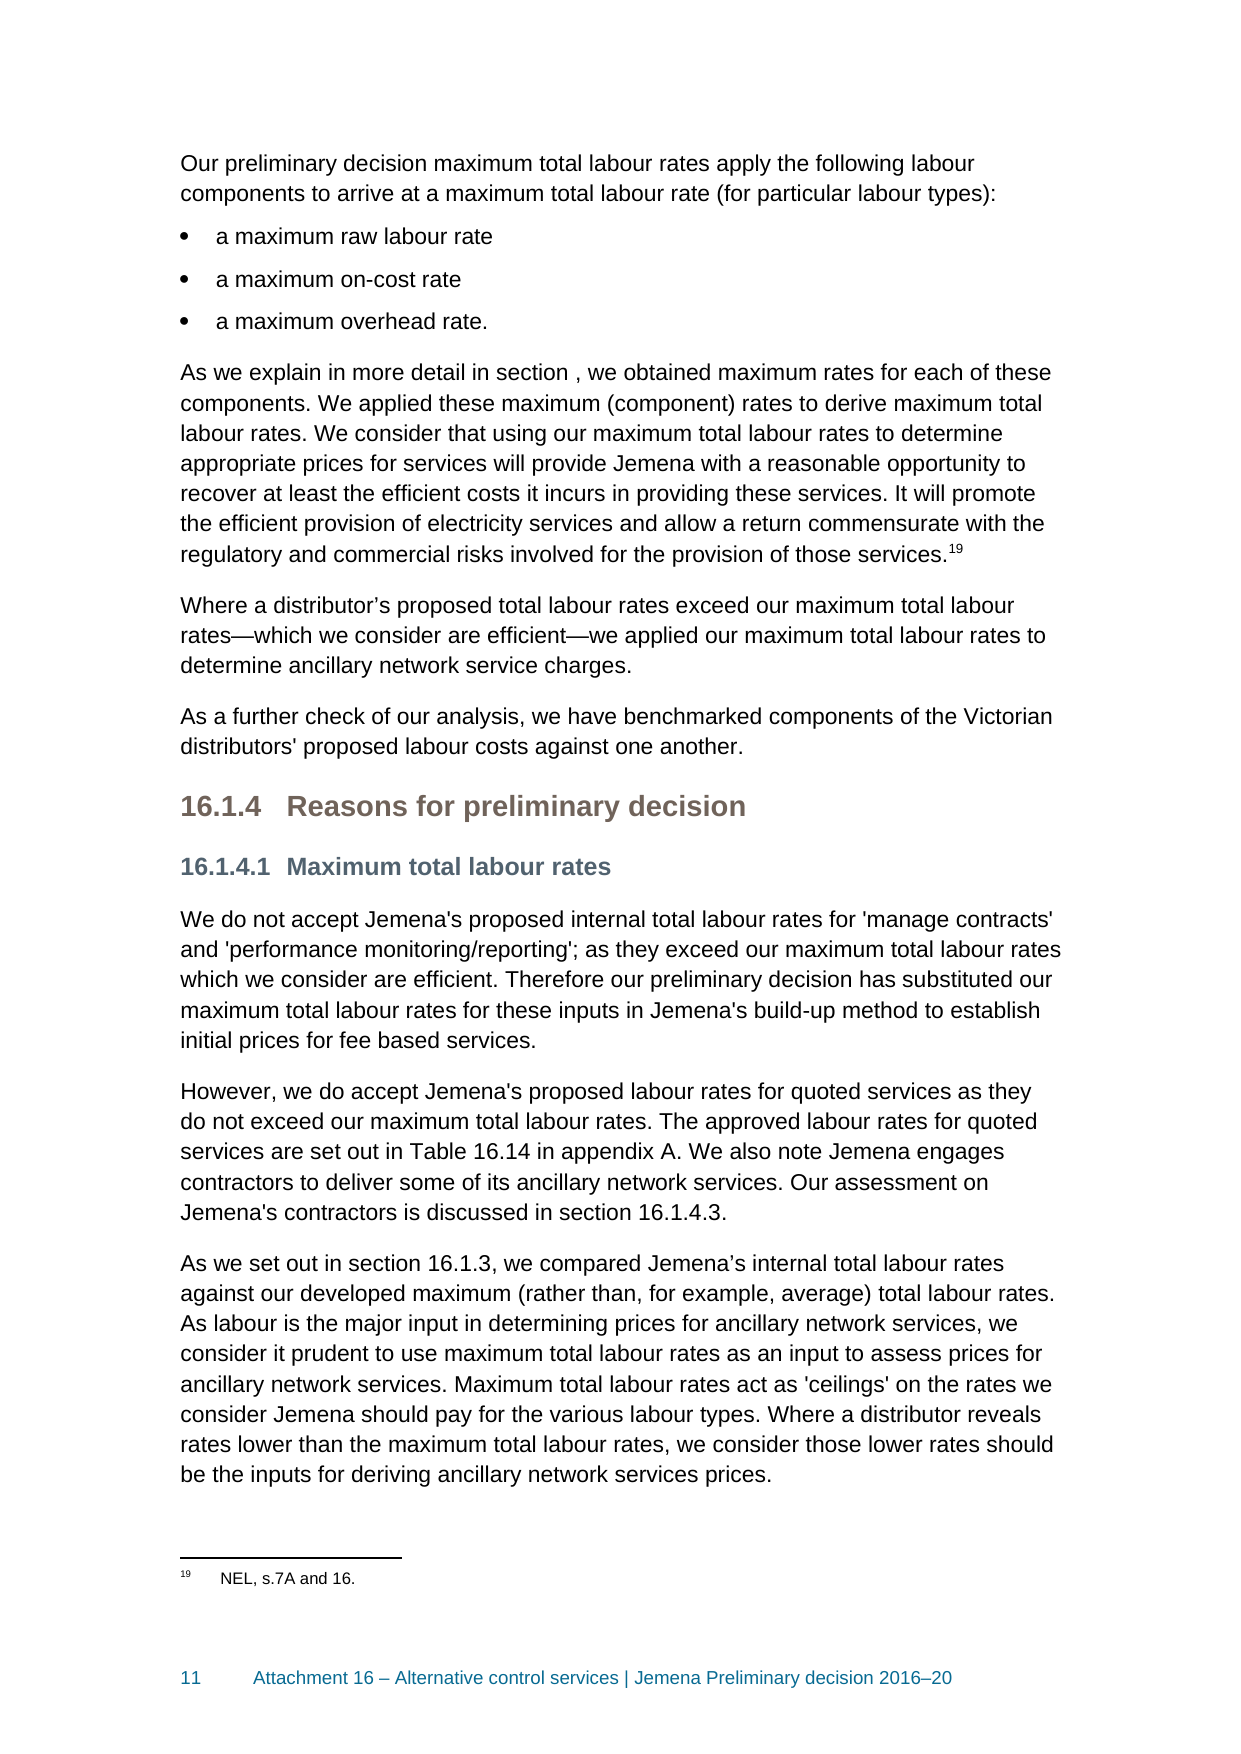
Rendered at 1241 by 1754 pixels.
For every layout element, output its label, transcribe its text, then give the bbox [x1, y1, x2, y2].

text We do not accept Jemena's proposed internal total labour rates for 'manage contracts' and 'performance monitoring/reporting'; as they exceed our maximum total labour rates which we consider are efficient. Therefore our preliminary decision has substituted our maximum total labour rates for these inputs in Jemena's build-up method to establish initial prices for fee based services. [180, 906, 1063, 1053]
list a maximum on-cost rate [180, 266, 1063, 292]
text As a further check of our analysis, we have benchmarked components of the Victorian distributors' proposed labour costs against one another. [180, 703, 1063, 760]
subtitle Maximum total labour rates [180, 852, 1063, 881]
list a maximum raw labour rate [180, 223, 1063, 249]
list a maximum overhead rate. [180, 308, 1063, 335]
text Our preliminary decision maximum total labour rates apply the following labour components to arrive at a maximum total labour rate (for particular labour types): [180, 150, 1063, 207]
text Where a distributor’s proposed total labour rates exceed our maximum total labour rates—which we consider are efficient—we applied our maximum total labour rates to determine ancillary network service charges. [180, 592, 1063, 678]
picture [269, 1674, 273, 1684]
subtitle Reasons for preliminary decision [180, 788, 1063, 822]
text As we set out in section 16.1.3, we compared Jemena’s internal total labour rates against our developed maximum (rather than, for example, average) total labour rates. As labour is the major input in determining prices for ancillary network services, we consider it prudent to use maximum total labour rates as an input to assess prices for ancillary network services. Maximum total labour rates act as 'ceilings' on the rates we consider Jemena should pay for the various labour types. Where a distributor reveals rates lower than the maximum total labour rates, we consider those lower rates should be the inputs for deriving ancillary network services prices. [180, 1250, 1063, 1487]
picture [296, 1670, 300, 1684]
text As we explain in more detail in section 0, we obtained maximum rates for each of these components. We applied these maximum (component) rates to derive maximum total labour rates. We consider that using our maximum total labour rates to determine appropriate prices for services will provide Jemena with a reasonable opportunity to recover at least the efficient costs it incurs in providing these services. It will promote the efficient provision of electricity services and allow a return commensurate with the regulatory and commercial risks involved for the provision of those services. [180, 359, 1063, 567]
text However, we do accept Jemena's proposed labour rates for quoted services as they do not exceed our maximum total labour rates. The approved labour rates for quoted services are set out in table 16.14 in appendix A. We also note Jemena engages contractors to deliver some of its ancillary network services. Our assessment on Jemena's contractors is discussed in section 16.1.4.3. [180, 1078, 1063, 1225]
